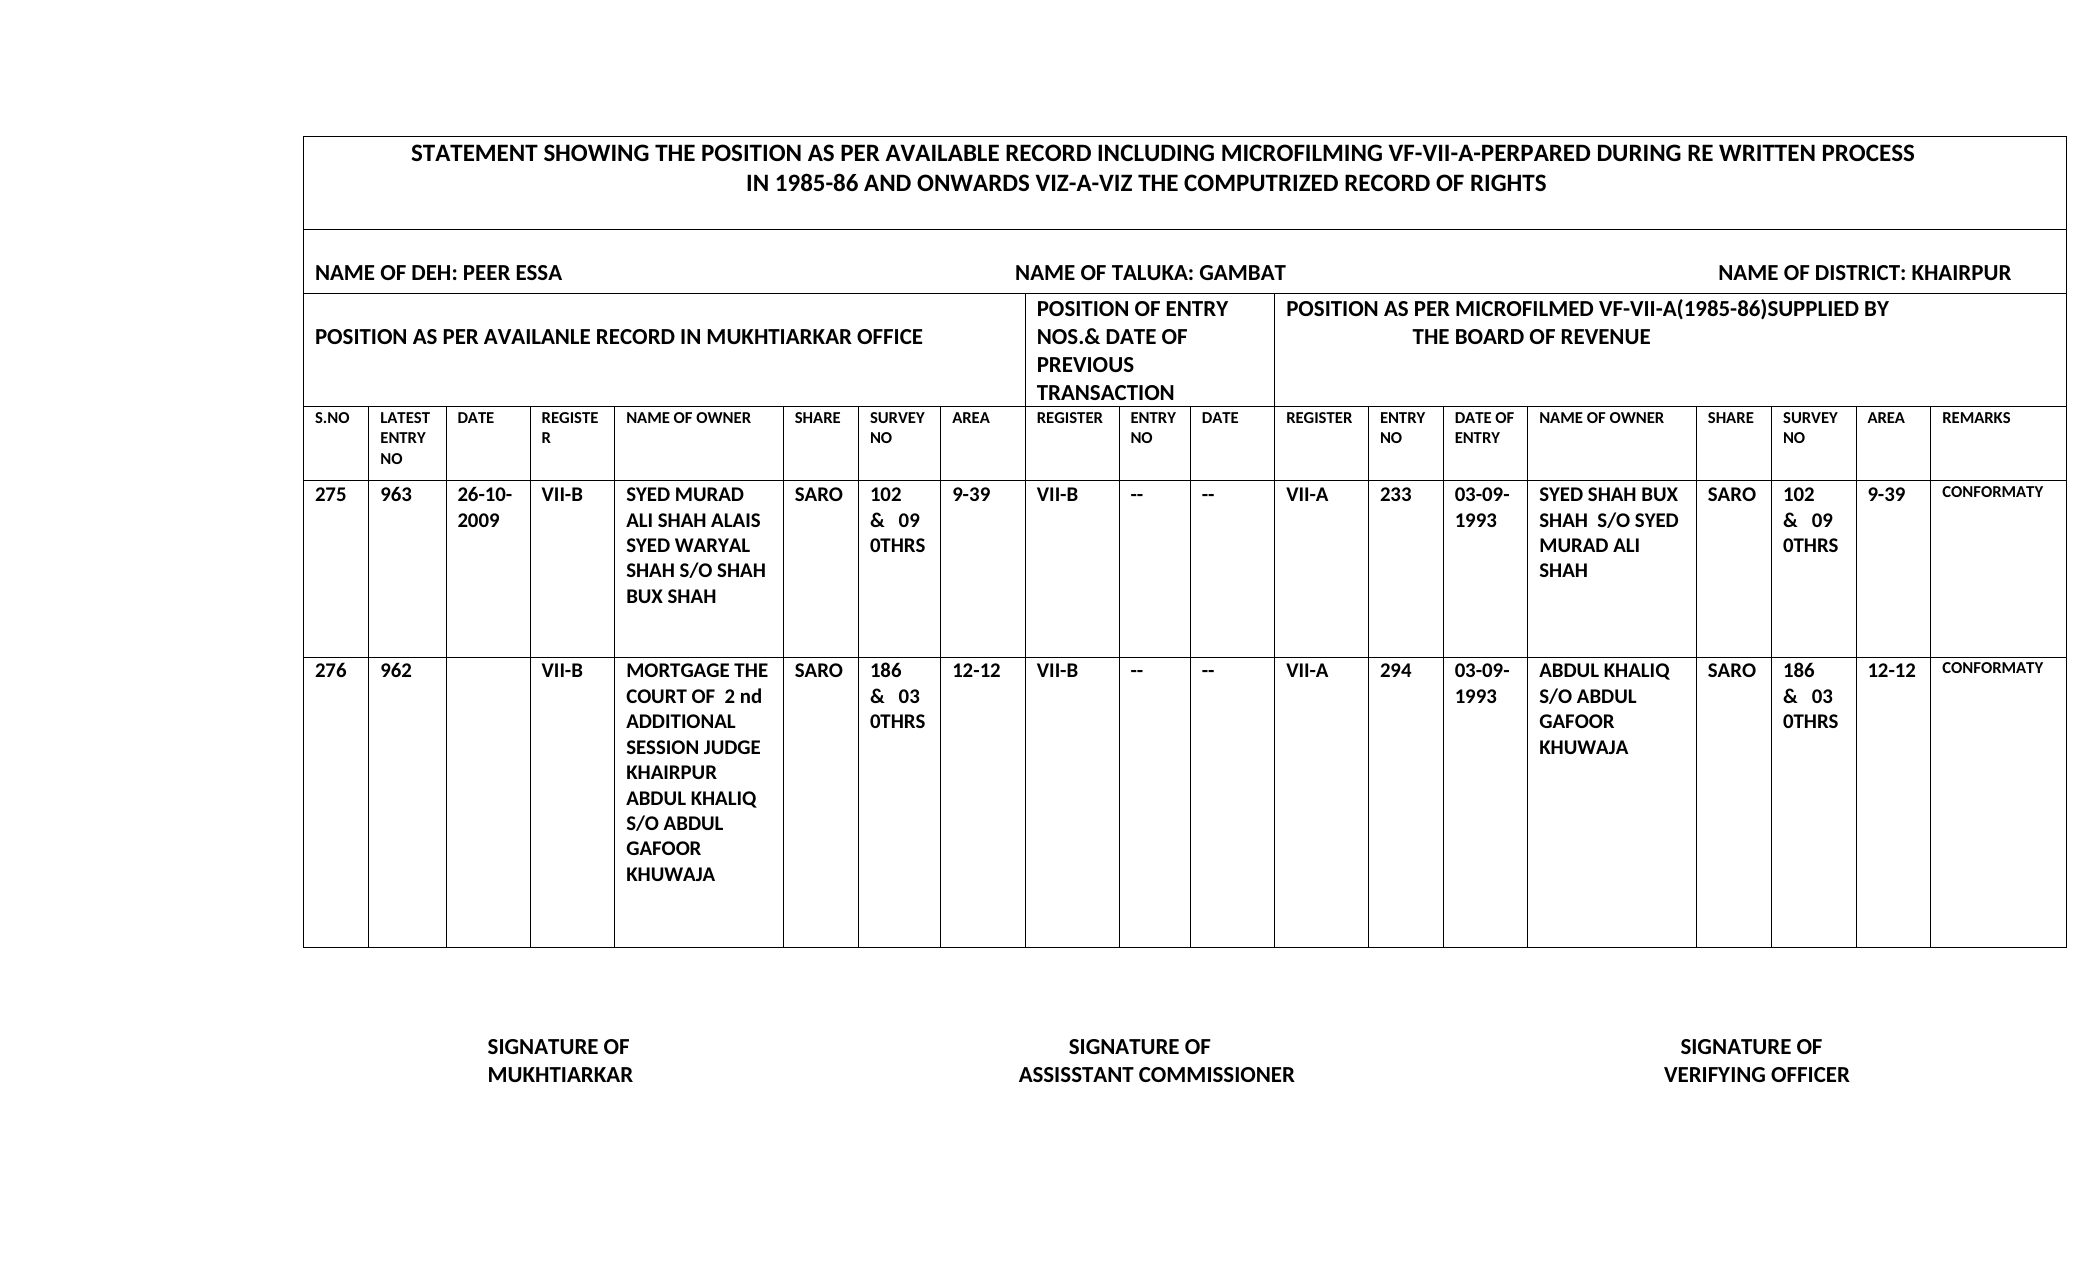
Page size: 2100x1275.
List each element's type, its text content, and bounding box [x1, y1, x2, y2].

table_cell SARO [784, 481, 858, 657]
table_cell VII-B [1026, 481, 1119, 657]
table_cell DATE [447, 407, 530, 480]
table_cell VII-B [531, 658, 614, 947]
table_cell REGISTER [531, 407, 614, 480]
table_cell S.NO [304, 407, 368, 480]
table_cell SHARE [1697, 407, 1771, 480]
table_cell 962 [369, 658, 446, 947]
table_cell 186 & 03 0THRS [1772, 658, 1856, 947]
table_cell SARO [1697, 481, 1771, 657]
table_cell ENTRY NO [1369, 407, 1443, 480]
table_cell LATEST ENTRY NO [369, 407, 446, 480]
table_cell REGISTER [1026, 407, 1119, 480]
table_cell 12-12 [941, 658, 1025, 947]
table_cell VII-A [1275, 658, 1368, 947]
table_cell DATE OF ENTRY [1444, 407, 1527, 480]
table_cell [447, 658, 530, 947]
table_cell POSITION AS PER AVAILANLE RECORD IN MUKHTIARKAR OFFICE [304, 294, 1025, 406]
table_cell SARO [1697, 658, 1771, 947]
table_cell CONFORMATY [1931, 481, 2066, 657]
table_cell 275 [304, 481, 368, 657]
table_cell AREA [941, 407, 1025, 480]
table_cell POSITION AS PER MICROFILMED VF-VII-A(1985-86)SUPPLIED BY THE BOARD OF REVENUE [1275, 294, 2066, 406]
table_cell 294 [1369, 658, 1443, 947]
table_cell VII-B [531, 481, 614, 657]
table_cell 26-10-2009 [447, 481, 530, 657]
table_cell SURVEY NO [1772, 407, 1856, 480]
table_cell -- [1120, 658, 1190, 947]
table_cell -- [1191, 481, 1274, 657]
table_cell REGISTER [1275, 407, 1368, 480]
table_cell 276 [304, 658, 368, 947]
table_cell 102 & 09 0THRS [859, 481, 940, 657]
table_cell NAME OF OWNER [615, 407, 783, 480]
table_cell ABDUL KHALIQ S/O ABDUL GAFOOR KHUWAJA [1528, 658, 1696, 947]
table_cell 03-09-1993 [1444, 658, 1527, 947]
table_cell REMARKS [1931, 407, 2066, 480]
table_cell 03-09-1993 [1444, 481, 1527, 657]
table_cell AREA [1857, 407, 1930, 480]
table_cell VII-B [1026, 658, 1119, 947]
table_cell 12-12 [1857, 658, 1930, 947]
table_cell NAME OF OWNER [1528, 407, 1696, 480]
table_cell ENTRY NO [1120, 407, 1190, 480]
table_cell SARO [784, 658, 858, 947]
table_cell 102 & 09 0THRS [1772, 481, 1856, 657]
table_cell 186 & 03 0THRS [859, 658, 940, 947]
table_cell SYED MURAD ALI SHAH ALAIS SYED WARYAL SHAH S/O SHAH BUX SHAH [615, 481, 783, 657]
table_cell MORTGAGE THE COURT OF 2 nd ADDITIONAL SESSION JUDGE KHAIRPUR ABDUL KHALIQ S/O ABDUL GAFOOR KHUWAJA [615, 658, 783, 947]
table_cell NAME OF DEH: PEER ESSA NAME OF TALUKA: GAMBAT NAME OF DISTRICT: KHAIRPUR [304, 230, 2066, 293]
table_cell 9-39 [1857, 481, 1930, 657]
table_cell -- [1120, 481, 1190, 657]
table_cell 9-39 [941, 481, 1025, 657]
table_cell CONFORMATY [1931, 658, 2066, 947]
table_cell 963 [369, 481, 446, 657]
table_cell VII-A [1275, 481, 1368, 657]
table_header STATEMENT SHOWING THE POSITION AS PER AVAILABLE RECORD INCLUDING MICROFILMING VF-VII-A-PERPARED DURING RE WRITTEN PROCESS IN 1985-86 AND ONWARDS VIZ-A-VIZ THE COMPUTRIZED RECORD OF RIGHTS [304, 137, 2066, 229]
table_cell SHARE [784, 407, 858, 480]
table_cell SURVEY NO [859, 407, 940, 480]
table_cell -- [1191, 658, 1274, 947]
table_cell SYED SHAH BUX SHAH S/O SYED MURAD ALI SHAH [1528, 481, 1696, 657]
table_cell POSITION OF ENTRY NOS.& DATE OF PREVIOUS TRANSACTION [1026, 294, 1274, 406]
table_cell DATE [1191, 407, 1274, 480]
table_cell 233 [1369, 481, 1443, 657]
